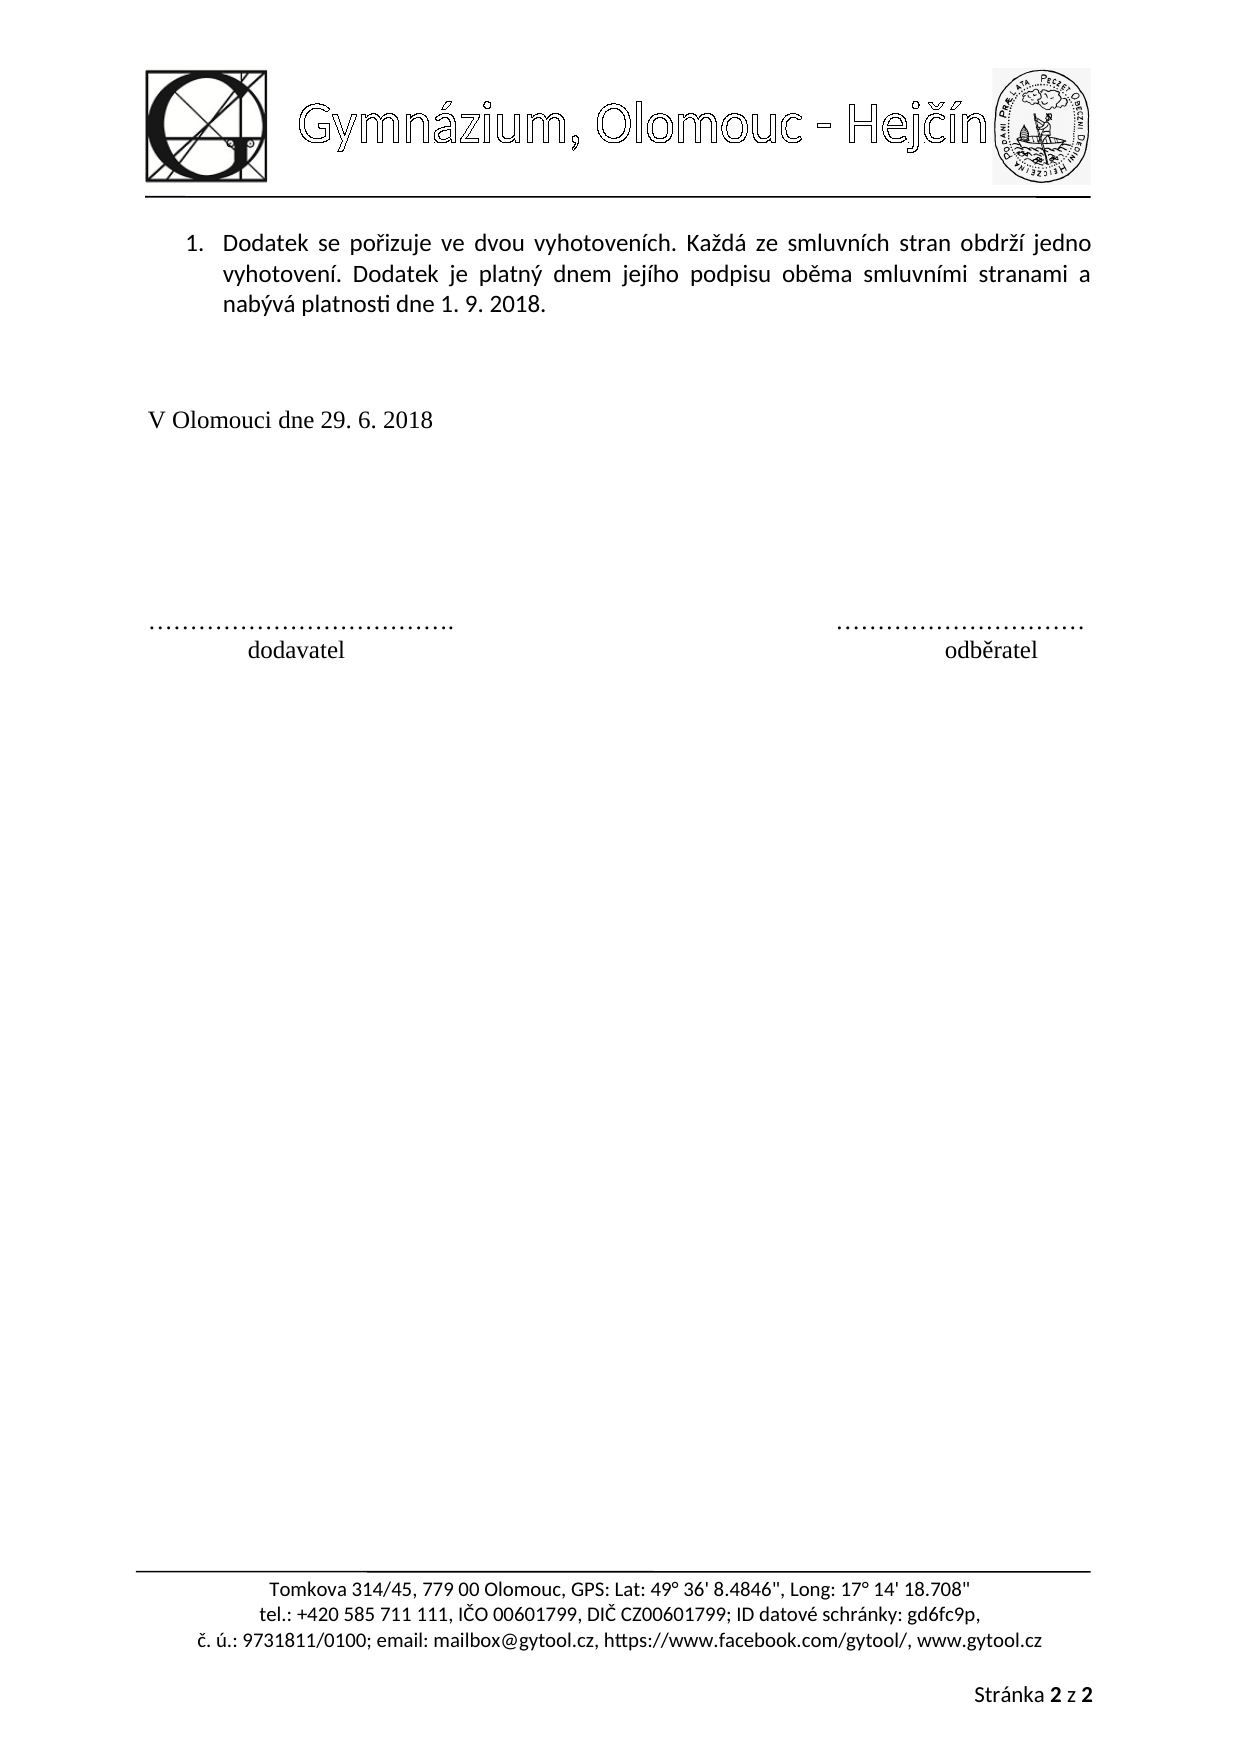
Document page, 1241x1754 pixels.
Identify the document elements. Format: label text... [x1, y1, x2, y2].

text dodavatel odběratel [148, 635, 1093, 664]
text ………………………………. ………………………… [148, 606, 1093, 635]
list Dodatek se pořizuje ve dvou vyhotoveních. Každá ze smluvních stran obdrží jedno vyhotovení. Dodatek je platný dnem jejího podpisu oběma smluvními stranami a nabývá platnosti dne 1. 9. 2018. [185, 227, 1093, 319]
text V Olomouci dne 29. 6. 2018 [148, 405, 1093, 434]
picture [145, 65, 268, 188]
